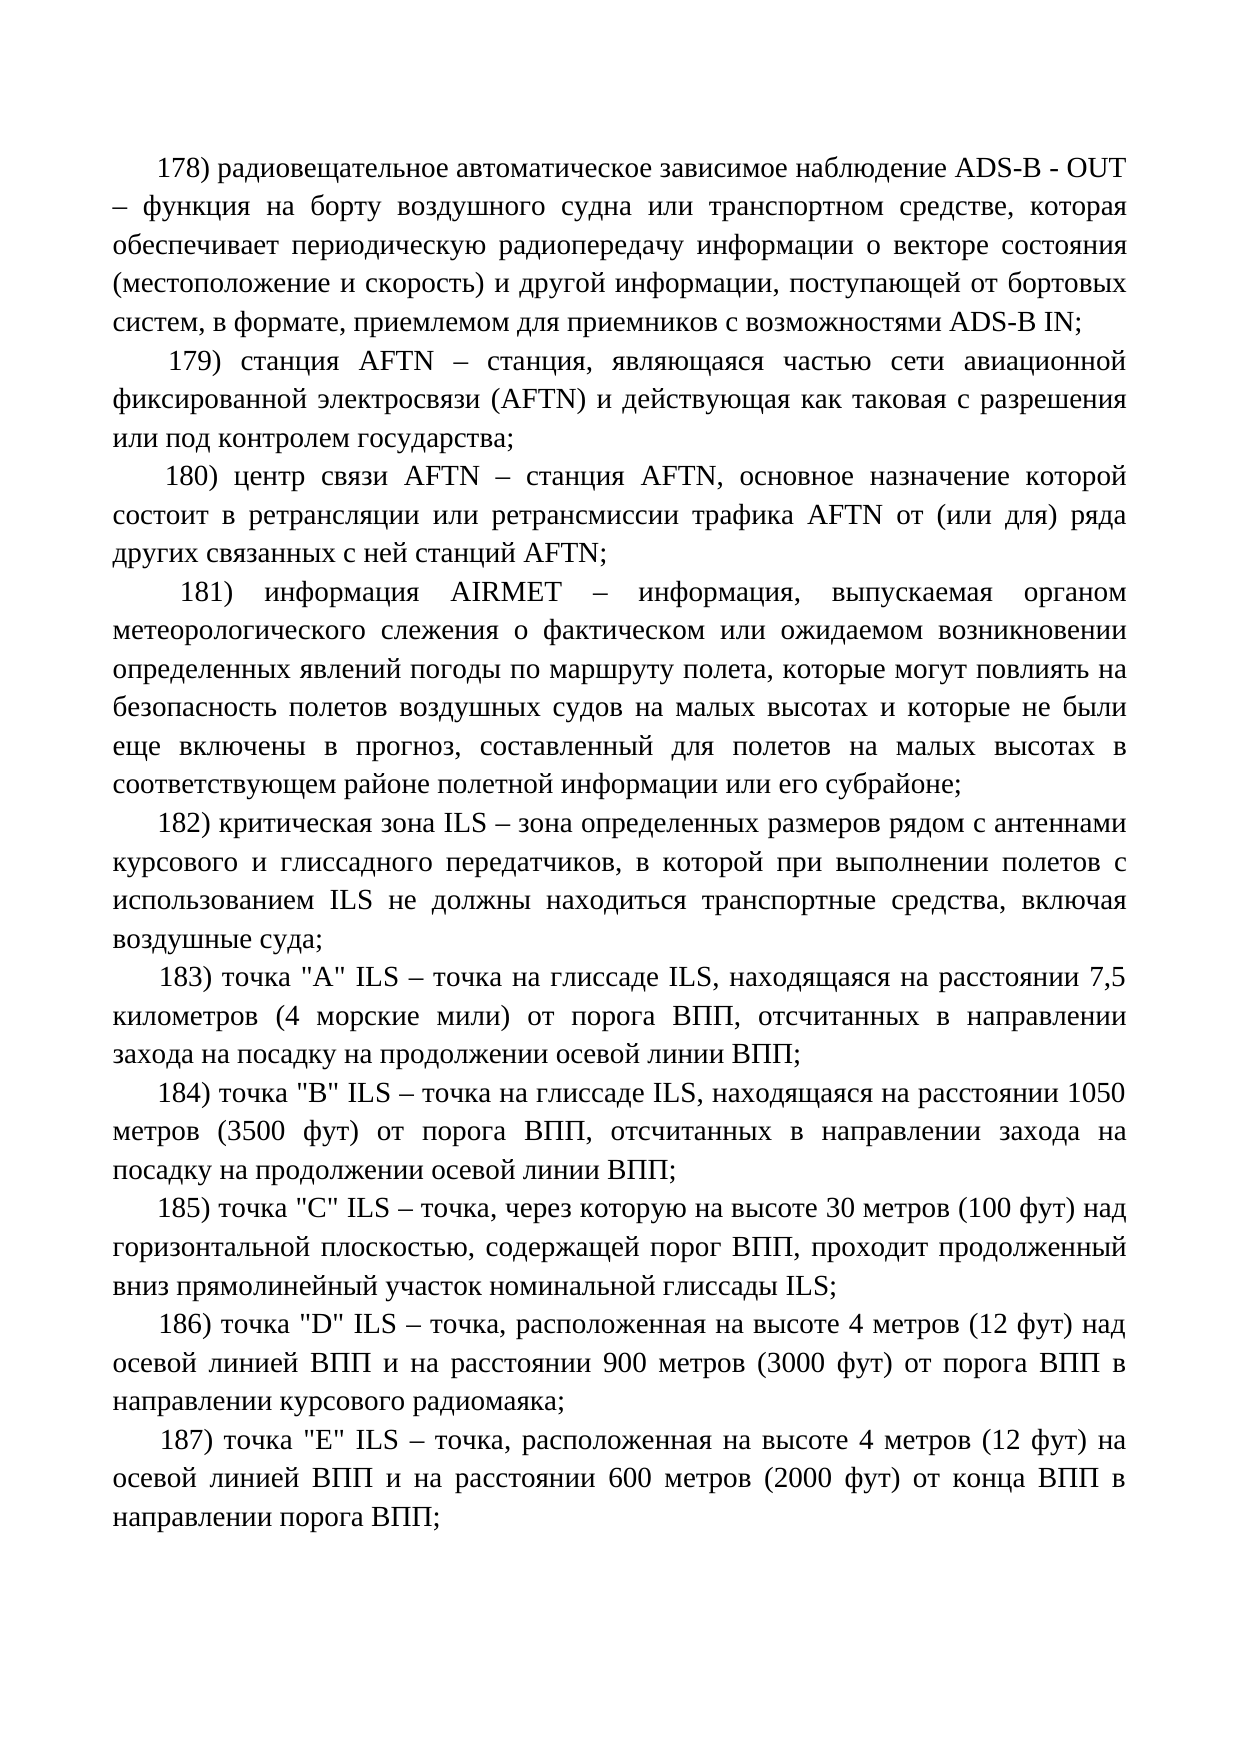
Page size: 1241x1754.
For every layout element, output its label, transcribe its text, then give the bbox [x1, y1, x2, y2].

text 179) станция АFТN – станция, являющаяся частью сети авиационной фиксированной электросвязи (АFТN) и действующая как таковая с разрешения или под контролем государства; [112, 343, 1128, 453]
text 185) точка "С" ILS – точка, через которую на высоте 30 метров (100 фут) над горизонтальной плоскостью, содержащей порог ВПП, проходит продолженный вниз прямолинейный участок номинальной глиссады ILS; [112, 1191, 1128, 1301]
text 184) точка "В" ILS – точка на глиссаде ILS, находящаяся на расстоянии 1050 метров (3500 фут) от порога ВПП, отсчитанных в направлении захода на посадку на продолжении осевой линии ВПП; [112, 1075, 1128, 1186]
text 183) точка "А" ILS – точка на глиссаде ILS, находящаяся на расстоянии 7,5 километров (4 морские мили) от порога ВПП, отсчитанных в направлении захода на посадку на продолжении осевой линии ВПП; [112, 959, 1128, 1070]
text 187) точка "Е" ILS – точка, расположенная на высоте 4 метров (12 фут) на осевой линией ВПП и на расстоянии 600 метров (2000 фут) от конца ВПП в направлении порога ВПП; [112, 1422, 1128, 1532]
text 181) информация AIRMET – информация, выпускаемая органом метеорологического слежения о фактическом или ожидаемом возникновении определенных явлений погоды по маршруту полета, которые могут повлиять на безопасность полетов воздушных судов на малых высотах и которые не были еще включены в прогноз, составленный для полетов на малых высотах в соответствующем районе полетной информации или его субрайоне; [112, 574, 1128, 800]
text 182) критическая зона ILS – зона определенных размеров рядом с антеннами курсового и глиссадного передатчиков, в которой при выполнении полетов с использованием ILS не должны находиться транспортные средства, включая воздушные суда; [112, 805, 1128, 954]
text 180) центр связи АFТN – станция АFТN, основное назначение которой состоит в ретрансляции или ретрансмиссии трафика АFТN от (или для) ряда других связанных с ней станций АFТN; [112, 458, 1128, 569]
text 186) точка "D" ILS – точка, расположенная на высоте 4 метров (12 фут) над осевой линией ВПП и на расстоянии 900 метров (3000 фут) от порога ВПП в направлении курсового радиомаяка; [112, 1306, 1128, 1417]
text 178) радиовещательное автоматическое зависимое наблюдение ADS-B - OUT – функция на борту воздушного судна или транспортном средстве, которая обеспечивает периодическую радиопередачу информации о векторе состояния (местоположение и скорость) и другой информации, поступающей от бортовых систем, в формате, приемлемом для приемников с возможностями ADS-B IN; [112, 150, 1128, 338]
